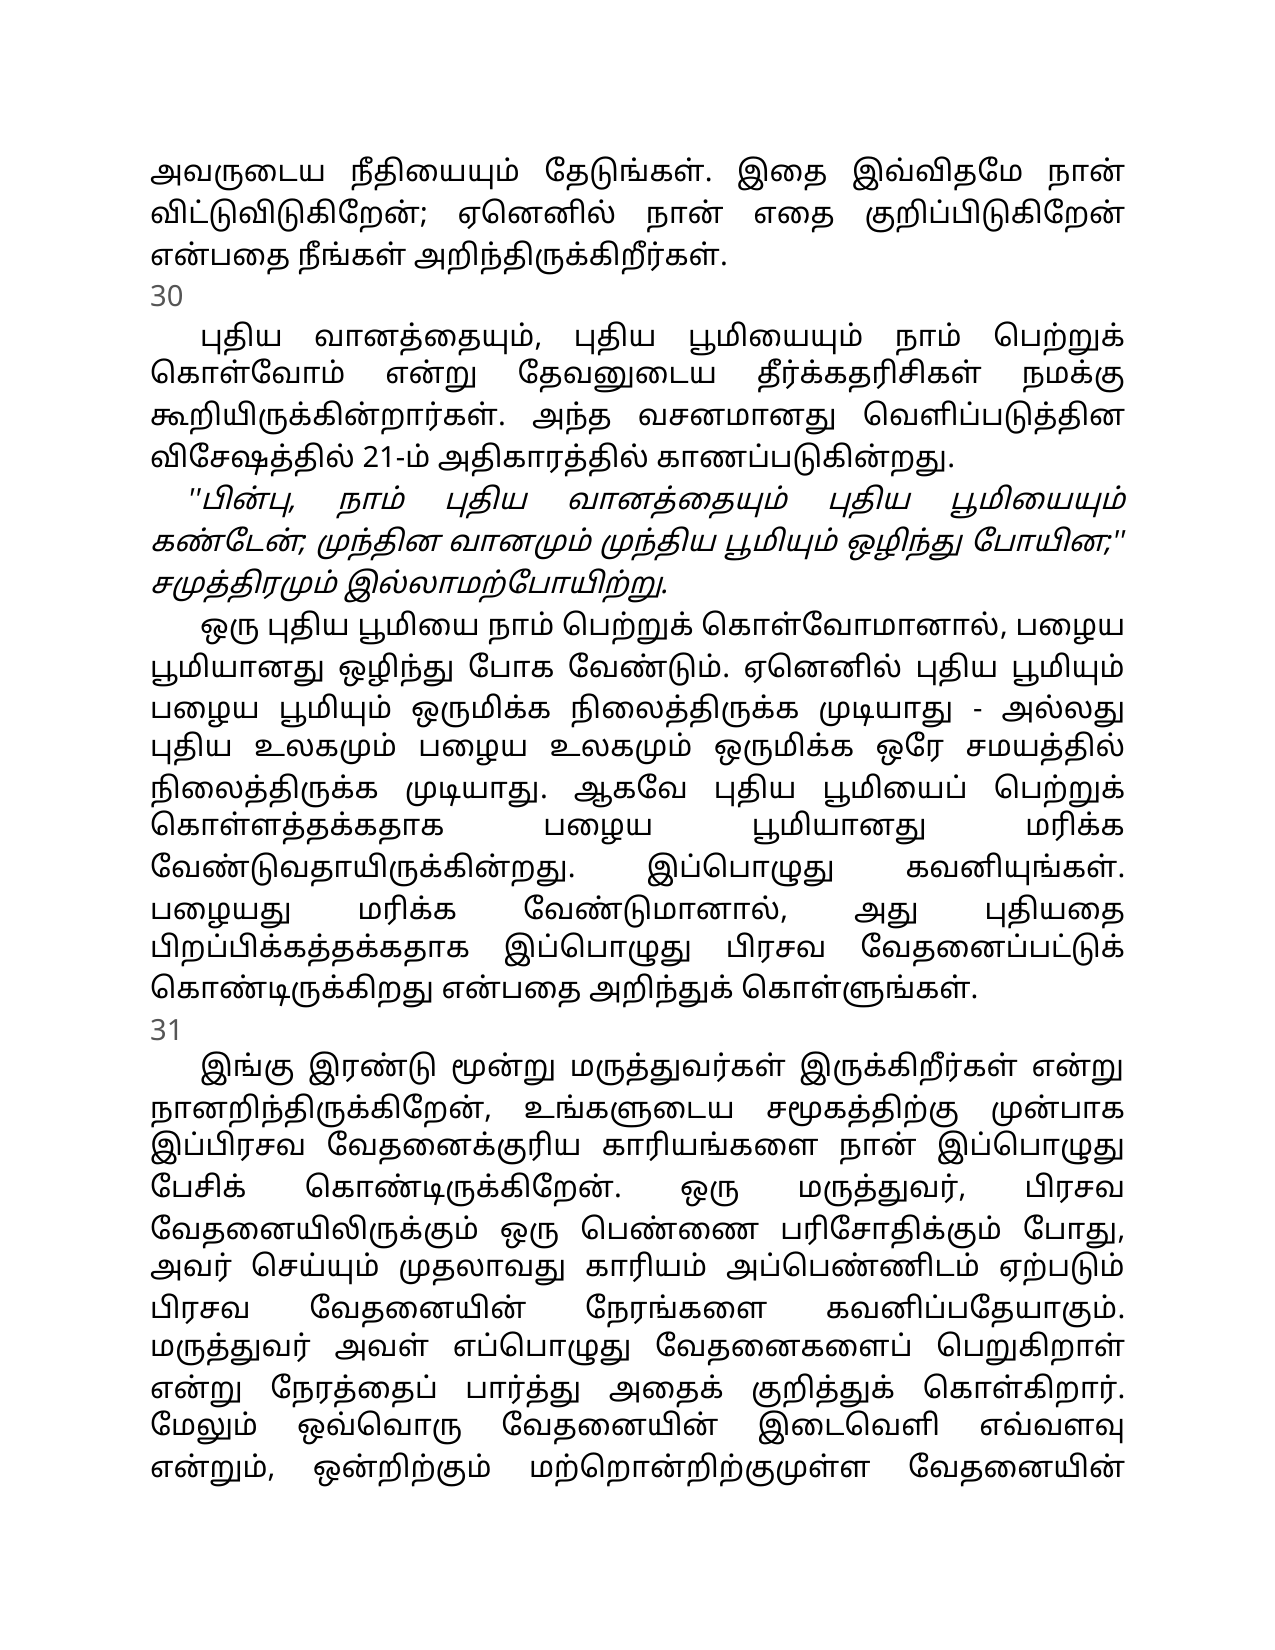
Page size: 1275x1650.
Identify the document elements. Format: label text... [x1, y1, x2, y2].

text புதிய வானத்தையும், புதிய பூமியையும் நாம் பெற்றுக் கொள்வோம் என்று தேவனுடைய தீர்க்கதரிசிகள் நமக்கு கூறியிருக்கின்றார்கள். அந்த வசனமானது வெளிப்படுத்தின விசேஷத்தில் 21-ம் அதிகாரத்தில் காணப்படுகின்றது. [150, 315, 1125, 478]
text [150, 150, 1125, 276]
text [150, 1049, 1125, 1488]
text 31 [150, 1010, 1125, 1049]
text 30 [150, 276, 1125, 315]
text ஒரு புதிய பூமியை நாம் பெற்றுக் கொள்வோமானால், பழைய பூமியானது ஒழிந்து போக வேண்டும். ஏனெனில் புதிய பூமியும் பழைய பூமியும் ஒருமிக்க நிலைத்திருக்க முடியாது - அல்லது புதிய உலகமும் பழைய உலகமும் ஒருமிக்க ஒரே சமயத்தில் நிலைத்திருக்க முடியாது. ஆகவே புதிய பூமியைப் பெற்றுக் கொள்ளத்தக்கதாக பழைய பூமியானது மரிக்க வேண்டுவதாயிருக்கின்றது. இப்பொழுது கவனியுங்கள். பழையது மரிக்க வேண்டுமானால், அது புதியதை பிறப்பிக்கத்தக்கதாக இப்பொழுது பிரசவ வேதனைப்பட்டுக் கொண்டிருக்கிறது என்பதை அறிந்துக் கொள்ளுங்கள். [150, 604, 1125, 1010]
text ''பின்பு, நாம் புதிய வானத்தையும் புதிய பூமியையும் கண்டேன்; முந்தின வானமும் முந்திய பூமியும் ஒழிந்து போயின;'' சமுத்திரமும் இல்லாமற்போயிற்று. [150, 478, 1125, 604]
